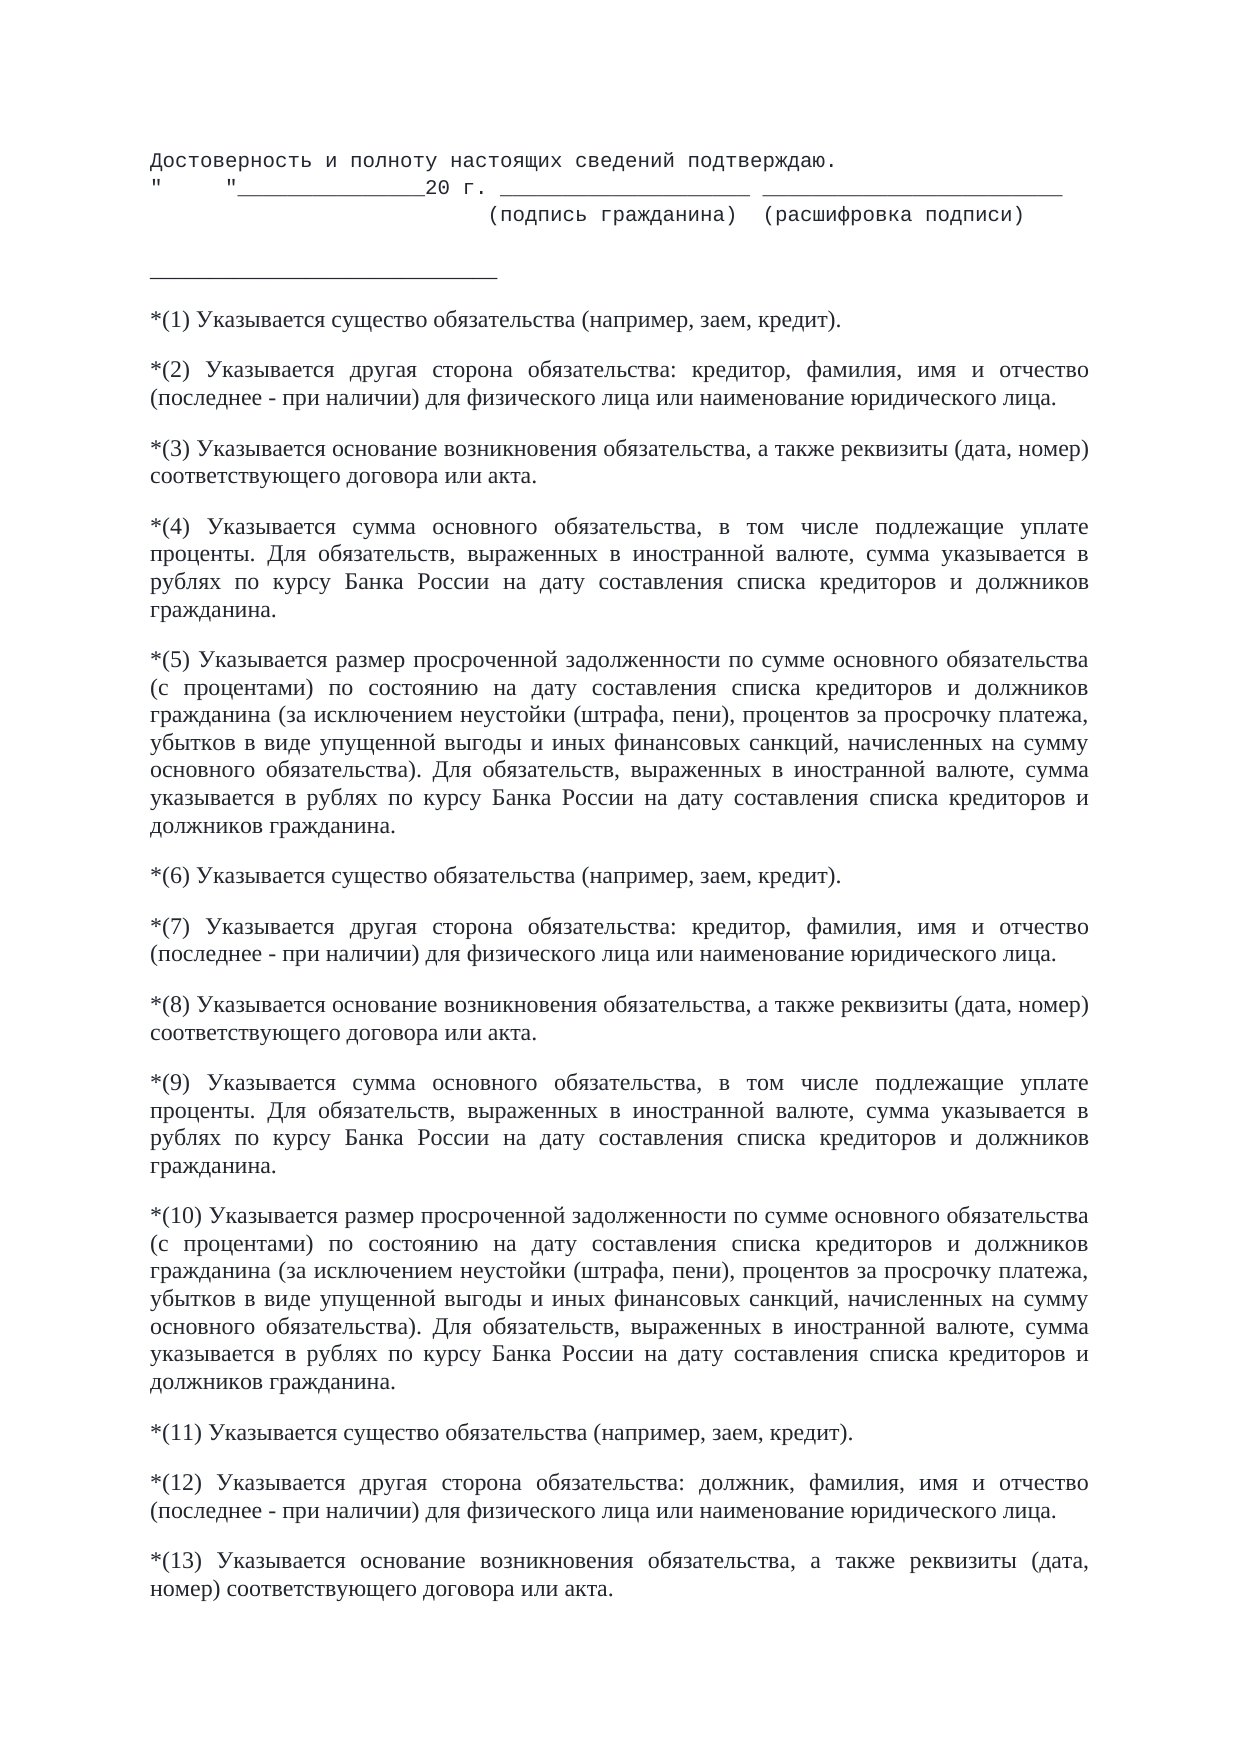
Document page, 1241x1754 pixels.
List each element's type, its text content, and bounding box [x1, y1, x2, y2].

text *(13) Указывается основание возникновения обязательства, а также реквизиты (дата, номер) соответствующего договора или акта. [150, 1546, 1090, 1601]
text Достоверность и полноту настоящих сведений подтверждаю. [150, 150, 1090, 174]
text *(5) Указывается размер просроченной задолженности по сумме основного обязательства (с процентами) по состоянию на дату составления списка кредиторов и должников гражданина (за исключением неустойки (штрафа, пени), процентов за просрочку платежа, убытков в виде упущенной выгоды и иных финансовых санкций, начисленных на сумму основного обязательства). Для обязательств, выраженных в иностранной валюте, сумма указывается в рублях по курсу Банка России на дату составления списка кредиторов и должников гражданина. [150, 645, 1090, 838]
text *(6) Указывается существо обязательства (например, заем, кредит). [150, 861, 1090, 889]
text (подпись гражданина) (расшифровка подписи) [150, 204, 1090, 228]
text *(10) Указывается размер просроченной задолженности по сумме основного обязательства (с процентами) по состоянию на дату составления списка кредиторов и должников гражданина (за исключением неустойки (штрафа, пени), процентов за просрочку платежа, убытков в виде упущенной выгоды и иных финансовых санкций, начисленных на сумму основного обязательства). Для обязательств, выраженных в иностранной валюте, сумма указывается в рублях по курсу Банка России на дату составления списка кредиторов и должников гражданина. [150, 1201, 1090, 1394]
text *(8) Указывается основание возникновения обязательства, а также реквизиты (дата, номер) соответствующего договора или акта. [150, 990, 1090, 1045]
text " "_______________20 г. ____________________ ________________________ [150, 177, 1090, 201]
text *(9) Указывается сумма основного обязательства, в том числе подлежащие уплате проценты. Для обязательств, выраженных в иностранной валюте, сумма указывается в рублях по курсу Банка России на дату составления списка кредиторов и должников гражданина. [150, 1068, 1090, 1178]
text _____________________________ [150, 254, 1090, 282]
text *(2) Указывается другая сторона обязательства: кредитор, фамилия, имя и отчество (последнее - при наличии) для физического лица или наименование юридического лица. [150, 356, 1090, 411]
text *(3) Указывается основание возникновения обязательства, а также реквизиты (дата, номер) соответствующего договора или акта. [150, 434, 1090, 489]
text *(12) Указывается другая сторона обязательства: должник, фамилия, имя и отчество (последнее - при наличии) для физического лица или наименование юридического лица. [150, 1468, 1090, 1523]
text *(4) Указывается сумма основного обязательства, в том числе подлежащие уплате проценты. Для обязательств, выраженных в иностранной валюте, сумма указывается в рублях по курсу Банка России на дату составления списка кредиторов и должников гражданина. [150, 512, 1090, 622]
text *(11) Указывается существо обязательства (например, заем, кредит). [150, 1417, 1090, 1445]
text *(1) Указывается существо обязательства (например, заем, кредит). [150, 305, 1090, 333]
text *(7) Указывается другая сторона обязательства: кредитор, фамилия, имя и отчество (последнее - при наличии) для физического лица или наименование юридического лица. [150, 912, 1090, 967]
